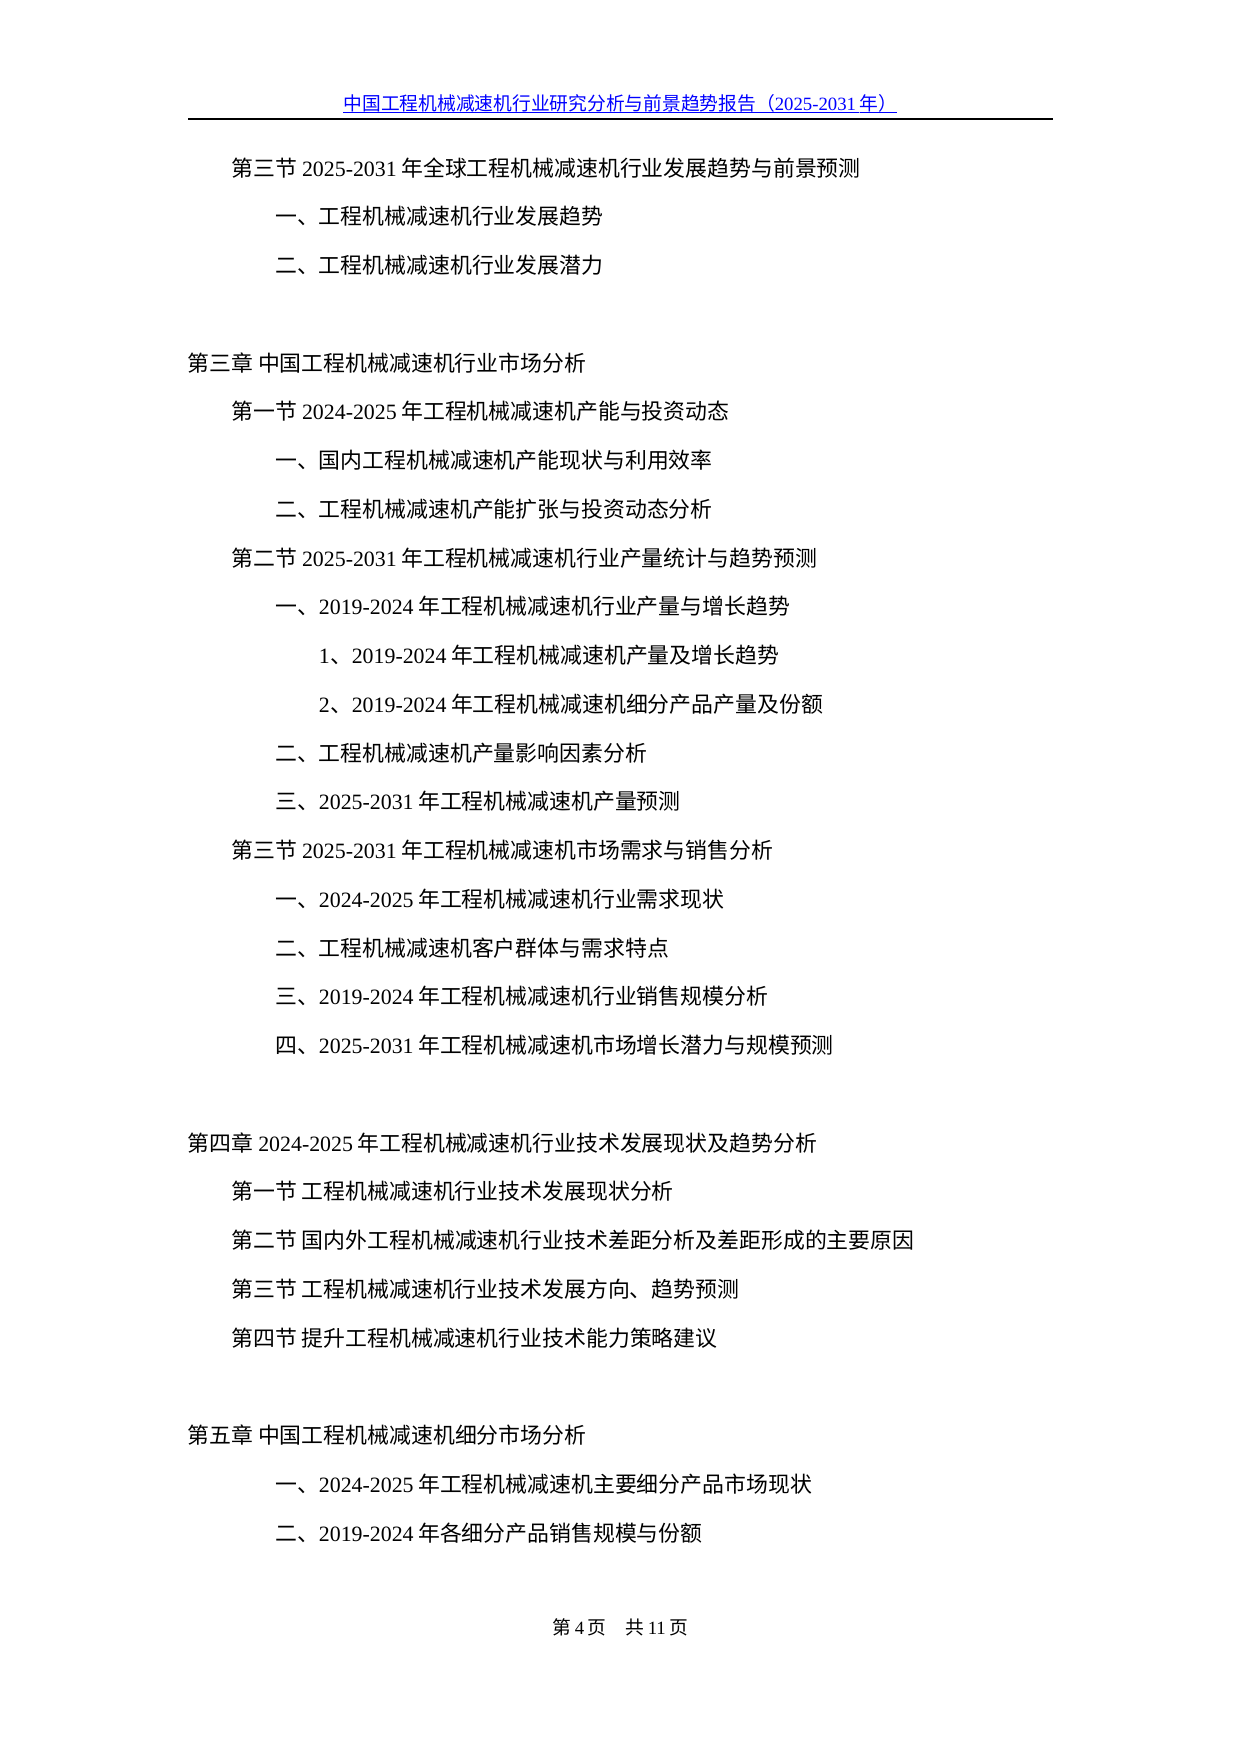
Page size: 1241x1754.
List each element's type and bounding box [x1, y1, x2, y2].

text [187, 150, 1053, 1548]
